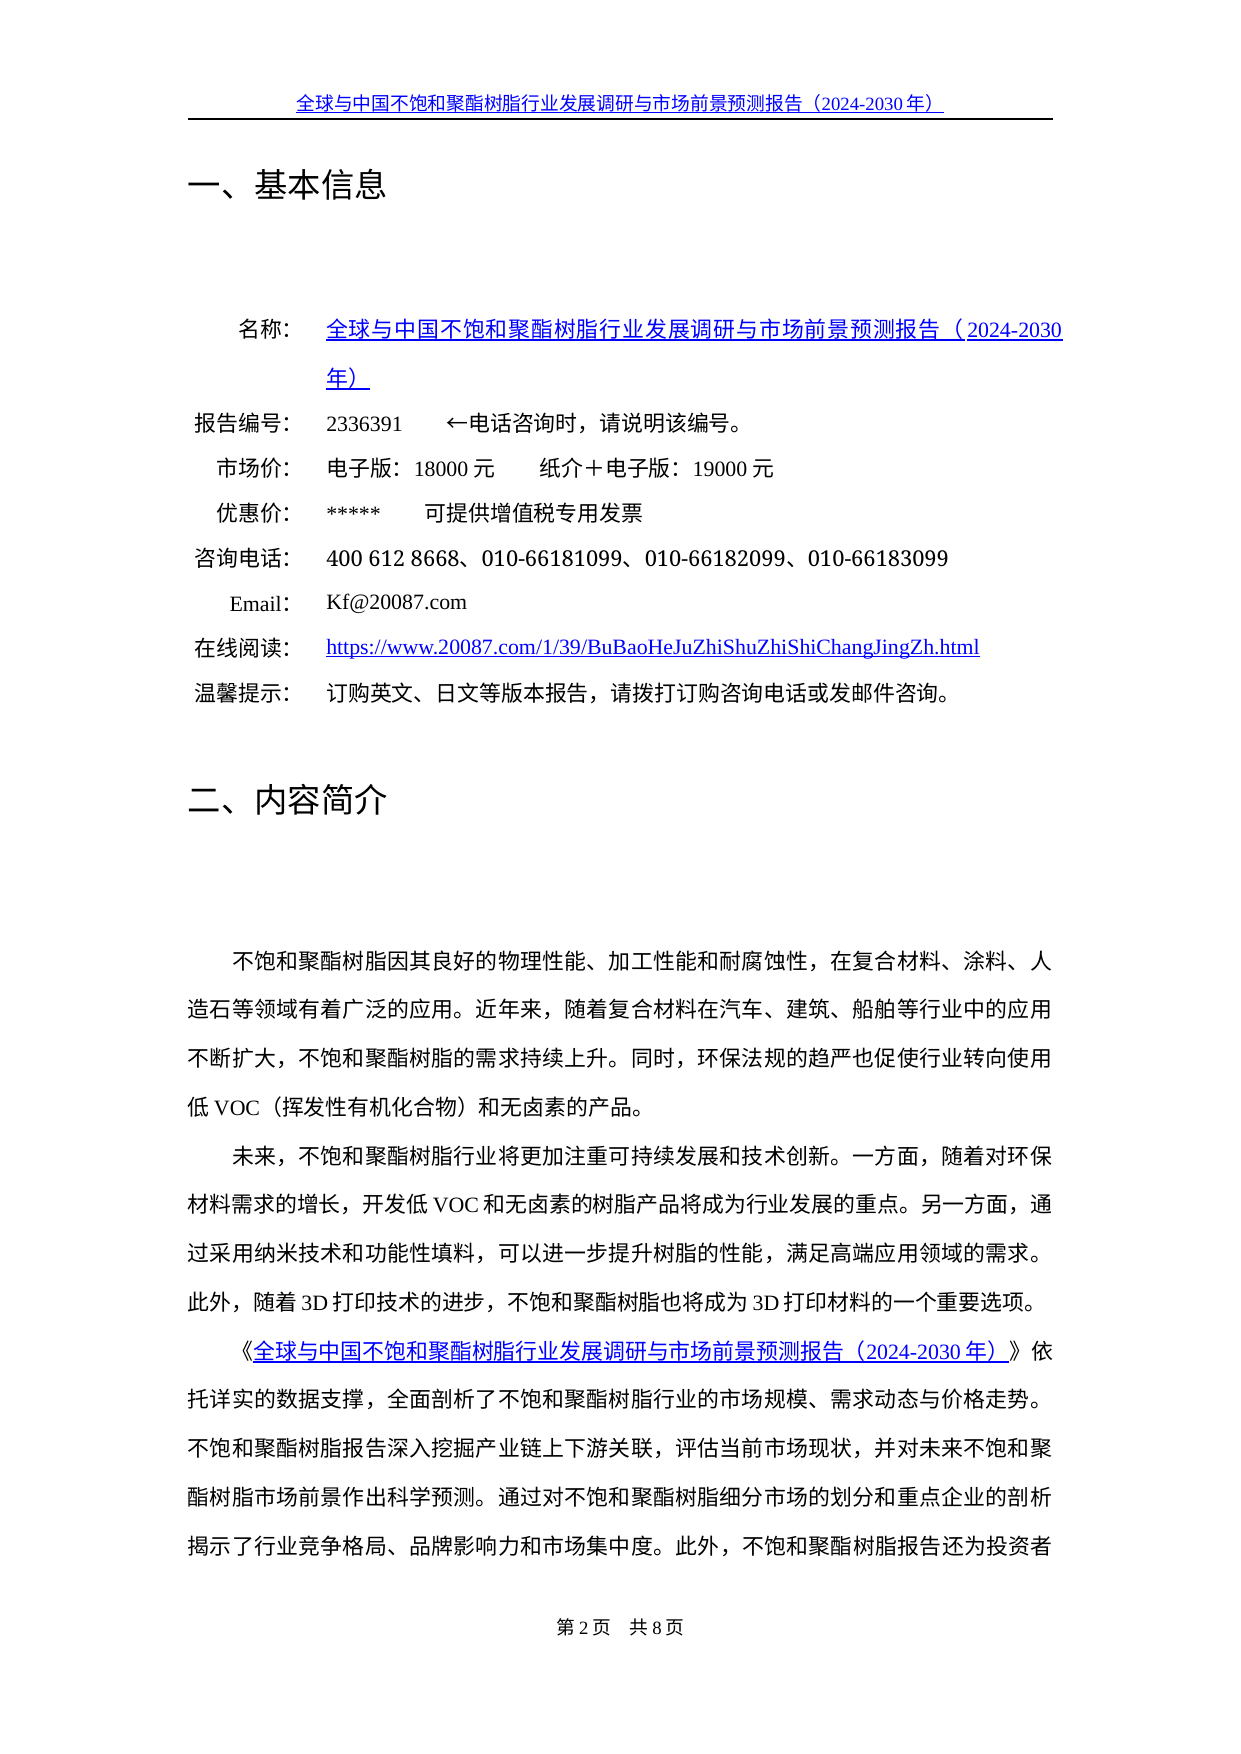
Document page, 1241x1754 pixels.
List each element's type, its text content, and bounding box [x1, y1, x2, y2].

table_header 全球与中国不饱和聚酯树脂行业发展调研与市场前景预测报告（2024-2030年） [315, 312, 1073, 405]
table_cell 市场价： [167, 450, 315, 495]
title 二、内容简介 [187, 766, 1053, 831]
table_cell ***** 可提供增值税专用发票 [315, 495, 1073, 540]
table_cell 温馨提示： [167, 675, 315, 720]
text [187, 943, 1053, 1561]
table_cell 2336391 ←电话咨询时，请说明该编号。 [315, 405, 1073, 450]
table_cell 报告编号： [167, 405, 315, 450]
table_cell 订购英文、日文等版本报告，请拨打订购咨询电话或发邮件咨询。 [315, 675, 1073, 720]
table_cell 400 612 8668、010-66181099、010-66182099、010-66183099 [315, 540, 1073, 585]
table_cell Kf@20087.com [315, 585, 1073, 630]
table_cell 电子版：18000 元 纸介＋电子版：19000 元 [315, 450, 1073, 495]
table_cell [315, 630, 1073, 675]
table_header 名称： [167, 312, 315, 405]
table_cell 咨询电话： [167, 540, 315, 585]
title 一、基本信息 [187, 150, 1053, 215]
table_cell Email： [167, 585, 315, 630]
table_cell 优惠价： [167, 495, 315, 540]
table_cell 在线阅读： [167, 630, 315, 675]
